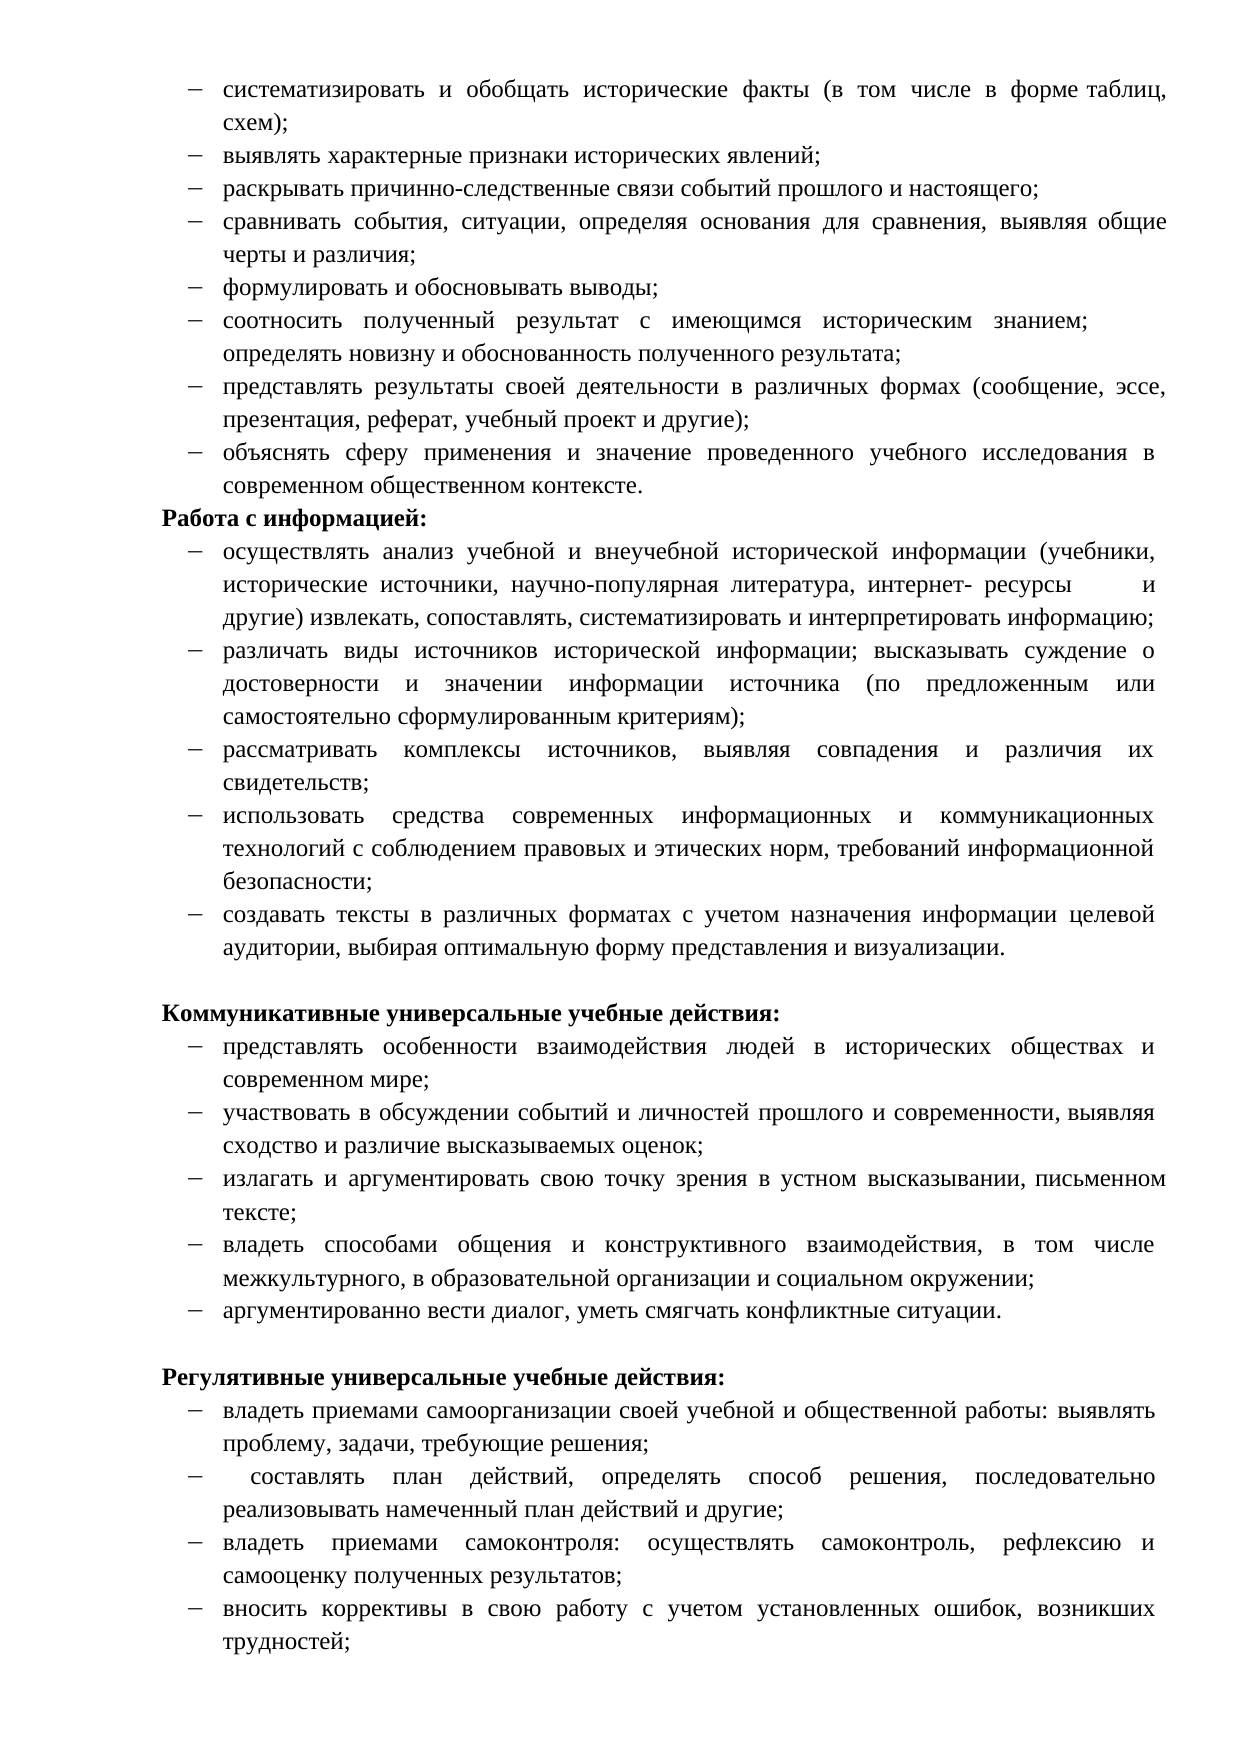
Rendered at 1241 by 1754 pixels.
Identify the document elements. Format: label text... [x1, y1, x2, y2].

list вносить коррективы в свою работу с учетом установленных ошибок, возникших трудностей; [185, 1593, 1155, 1654]
list осуществлять анализ учебной и внеучебной исторической информации (учебники, исторические источники, научно-популярная литература, интернет- ресурсы и другие) извлекать, сопоставлять, систематизировать и интерпретировать информацию; [185, 536, 1156, 631]
list использовать средства современных информационных и коммуникационных технологий с соблюдением правовых и этических норм, требований информационной безопасности; [185, 800, 1155, 895]
list соотносить полученный результат с имеющимся историческим знанием; определять новизну и обоснованность полученного результата; [185, 305, 1089, 367]
list представлять результаты своей деятельности в различных формах (сообщение, эссе, презентация, реферат, учебный проект и другие); [185, 371, 1167, 433]
list формулировать и обосновывать выводы; [185, 272, 1167, 301]
text Работа с информацией: [162, 503, 1167, 532]
list создавать тексты в различных форматах с учетом назначения информации целевой аудитории, выбирая оптимальную форму представления и визуализации. [185, 899, 1155, 961]
list владеть способами общения и конструктивного взаимодействия, в том числе межкультурного, в образовательной организации и социальном окружении; [185, 1229, 1156, 1291]
list составлять план действий, определять способ решения, последовательно реализовывать намеченный план действий и другие; [185, 1461, 1155, 1522]
list раскрывать причинно-следственные связи событий прошлого и настоящего; [185, 173, 1167, 202]
list представлять особенности взаимодействия людей в исторических обществах и современном мире; [185, 1031, 1155, 1093]
text Коммуникативные универсальные учебные действия: [162, 998, 1167, 1027]
list излагать и аргументировать свою точку зрения в устном высказывании, письменном тексте; [185, 1163, 1167, 1225]
list выявлять характерные признаки исторических явлений; [185, 140, 1167, 169]
list владеть приемами самоорганизации своей учебной и общественной работы: выявлять проблему, задачи, требующие решения; [185, 1395, 1155, 1456]
list различать виды источников исторической информации; высказывать суждение о достоверности и значении информации источника (по предложенным или самостоятельно сформулированным критериям); [185, 635, 1155, 730]
list владеть приемами самоконтроля: осуществлять самоконтроль, рефлексию и самооценку полученных результатов; [185, 1527, 1155, 1588]
list аргументированно вести диалог, уметь смягчать конфликтные ситуации. [185, 1296, 1167, 1324]
list рассматривать комплексы источников, выявляя совпадения и различия их свидетельств; [185, 734, 1154, 796]
list сравнивать события, ситуации, определяя основания для сравнения, выявляя общие черты и различия; [185, 206, 1167, 268]
list объяснять сферу применения и значение проведенного учебного исследования в современном общественном контексте. [185, 437, 1154, 499]
text Регулятивные универсальные учебные действия: [162, 1362, 1167, 1390]
list участвовать в обсуждении событий и личностей прошлого и современности, выявляя сходство и различие высказываемых оценок; [185, 1097, 1155, 1159]
list систематизировать и обобщать исторические факты (в том числе в форме таблиц, схем); [185, 74, 1167, 136]
